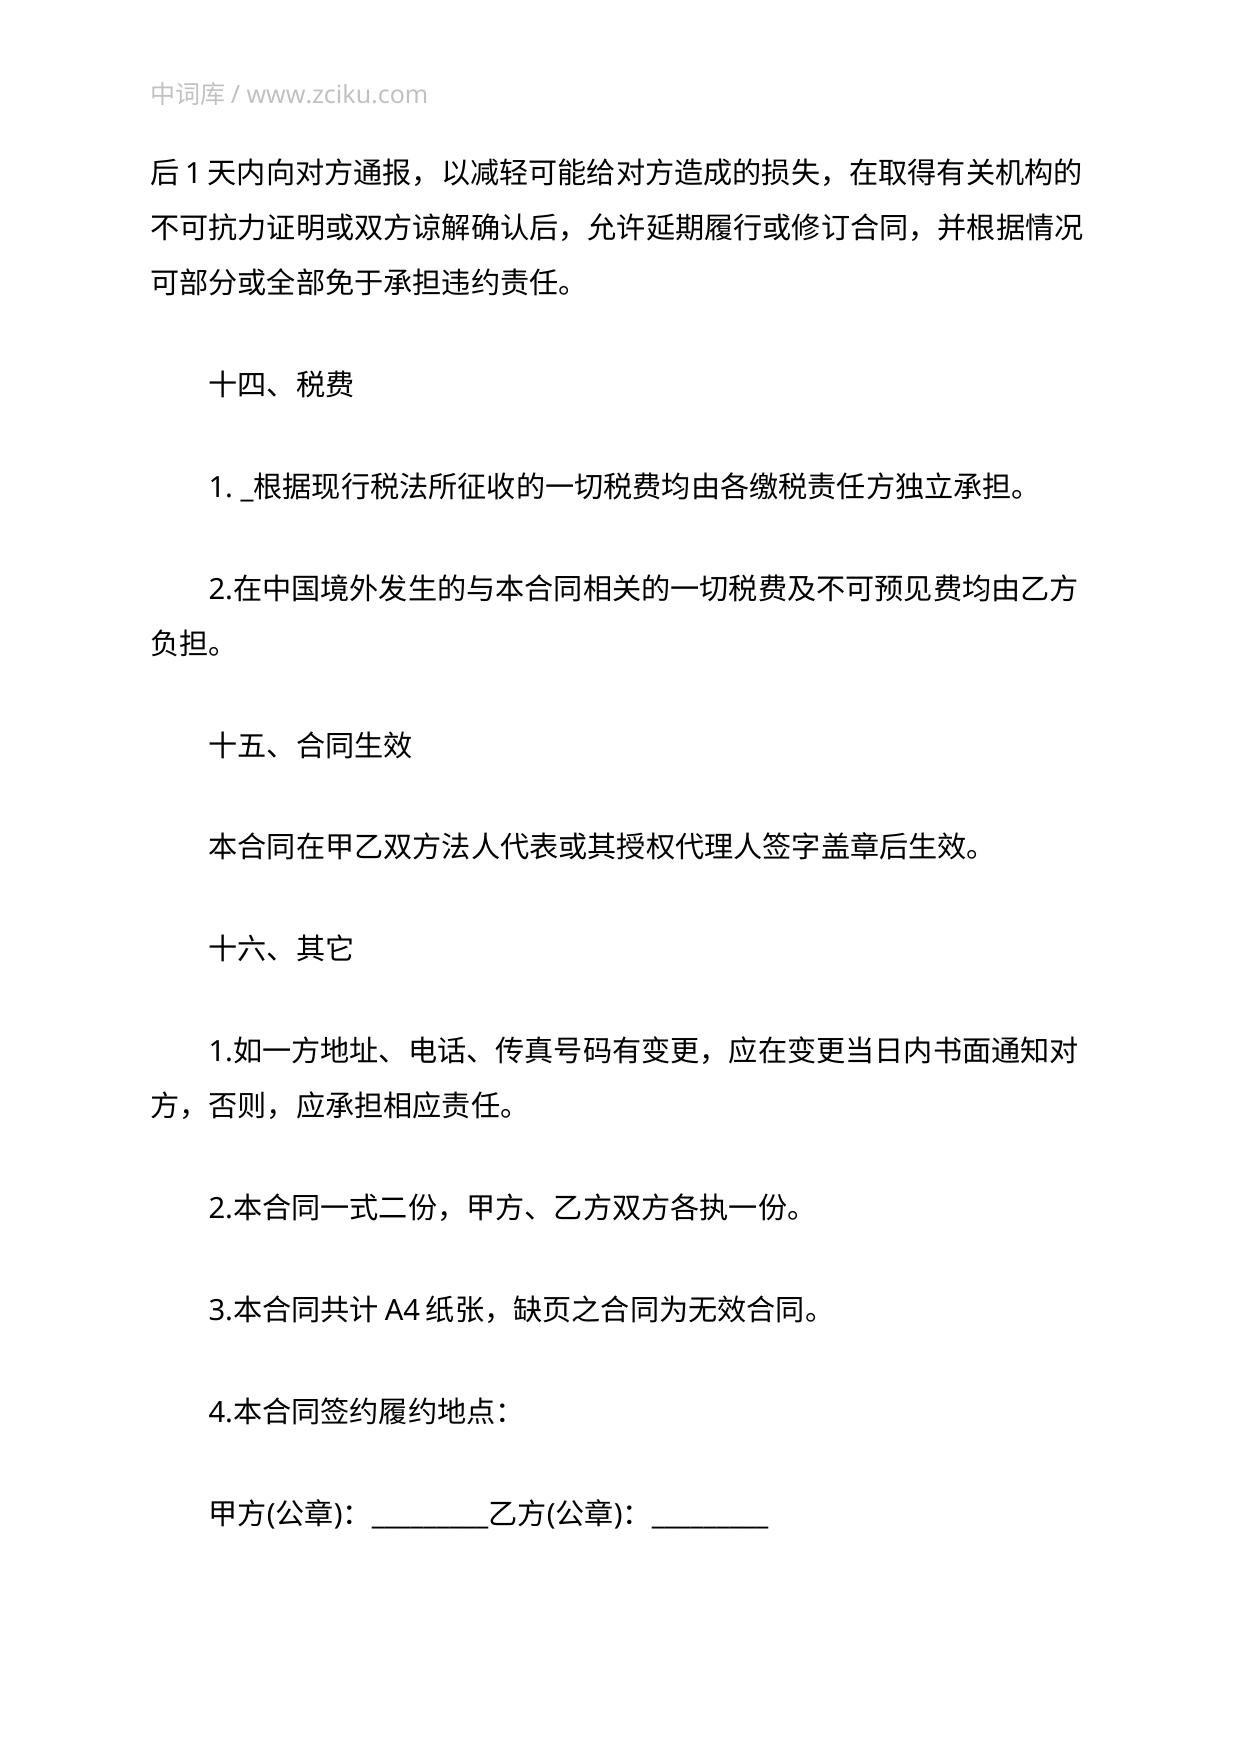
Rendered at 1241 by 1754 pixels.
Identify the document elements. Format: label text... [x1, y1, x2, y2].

text 1.如一方地址、电话、传真号码有变更，应在变更当日内书面通知对方，否则，应承担相应责任。 [150, 1027, 1090, 1125]
text 1. _根据现行税法所征收的一切税费均由各缴税责任方独立承担。 [150, 463, 1090, 506]
text 十六、其它 [150, 926, 1090, 968]
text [150, 150, 1090, 302]
text 2.在中国境外发生的与本合同相关的一切税费及不可预见费均由乙方负担。 [150, 565, 1090, 663]
text 4.本合同签约履约地点： [150, 1388, 1090, 1431]
text 2.本合同一式二份，甲方、乙方双方各执一份。 [150, 1184, 1090, 1227]
text 本合同在甲乙双方法人代表或其授权代理人签字盖章后生效。 [150, 824, 1090, 866]
text 3.本合同共计A4纸张，缺页之合同为无效合同。 [150, 1286, 1090, 1329]
text 十五、合同生效 [150, 722, 1090, 764]
text 十四、税费 [150, 362, 1090, 404]
text 甲方(公章)：_________乙方(公章)：_________ [150, 1490, 1090, 1533]
